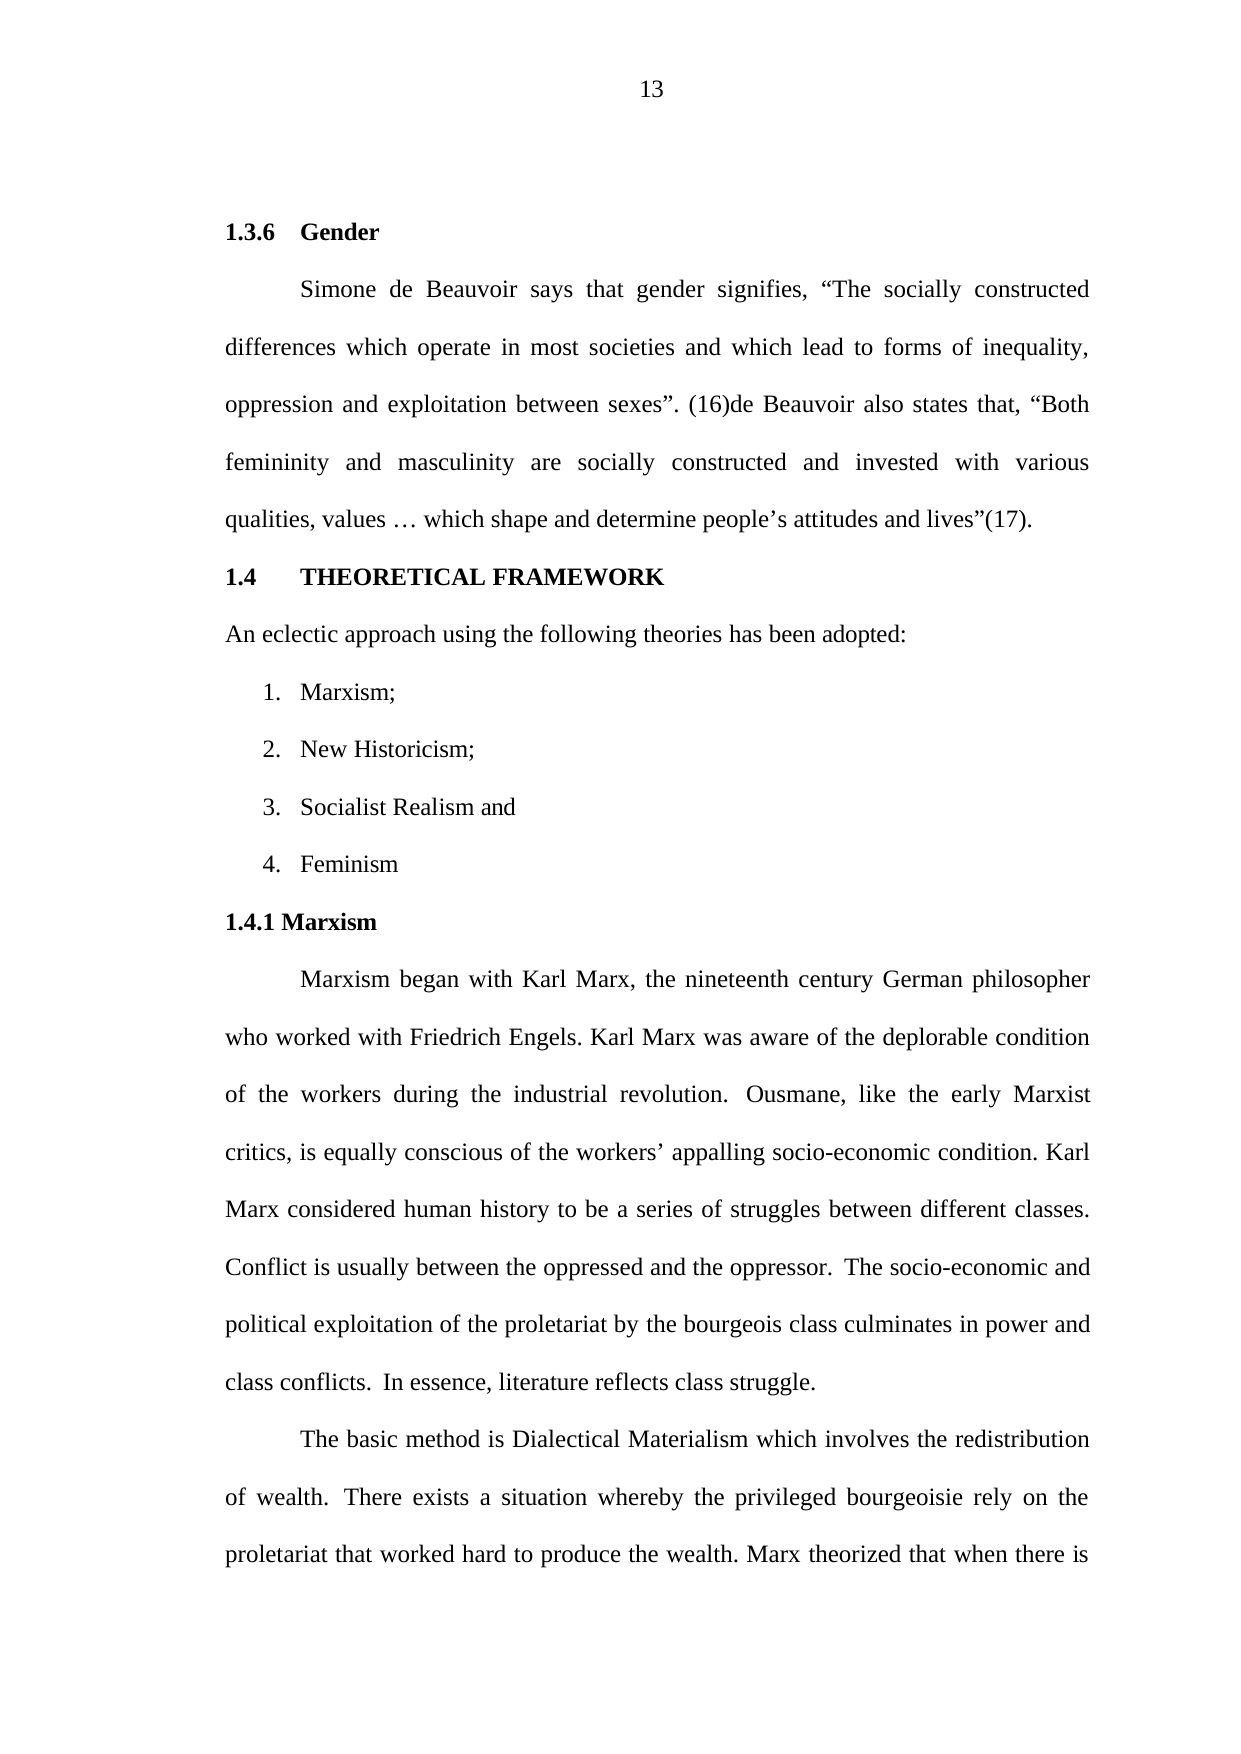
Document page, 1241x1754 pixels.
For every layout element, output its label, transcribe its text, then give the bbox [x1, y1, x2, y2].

list Marxism; [262, 677, 1165, 705]
subtitle Gender [225, 217, 1165, 246]
text An eclectic approach using the following theories has been adopted: [225, 619, 1165, 648]
text Marxism began with Karl Marx, the nineteenth century German philosopher who worked with Friedrich Engels. Karl Marx was aware of the deplorable condition of the workers during the industrial revolution. Ousmane, like the early Marxist critics, is equally conscious of the workers’ appalling socio-economic condition. Karl Marx considered human history to be a series of struggles between different classes. Conflict is usually between the oppressed and the oppressor. The socio-economic and political exploitation of the proletariat by the bourgeois class culminates in power and class conflicts. In essence, literature reflects class struggle. [225, 964, 1091, 1395]
list New Historicism; [262, 734, 1165, 763]
text Simone de Beauvoir says that gender signifies, “The socially constructed differences which operate in most societies and which lead to forms of inequality, oppression and exploitation between sexes”. (16)de Beauvoir also states that, “Both femininity and masculinity are socially constructed and invested with various qualities, values … which shape and determine people’s attitudes and lives”(17). [225, 274, 1090, 533]
subtitle THEORETICAL FRAMEWORK [225, 562, 1165, 591]
subtitle Marxism [225, 907, 1165, 936]
list Feminism [262, 849, 1165, 878]
text The basic method is Dialectical Materialism which involves the redistribution of wealth. There exists a situation whereby the privileged bourgeoisie rely on the proletariat that worked hard to produce the wealth. Marx theorized that when there is [225, 1424, 1090, 1568]
list Socialist Realism and [262, 792, 1165, 820]
